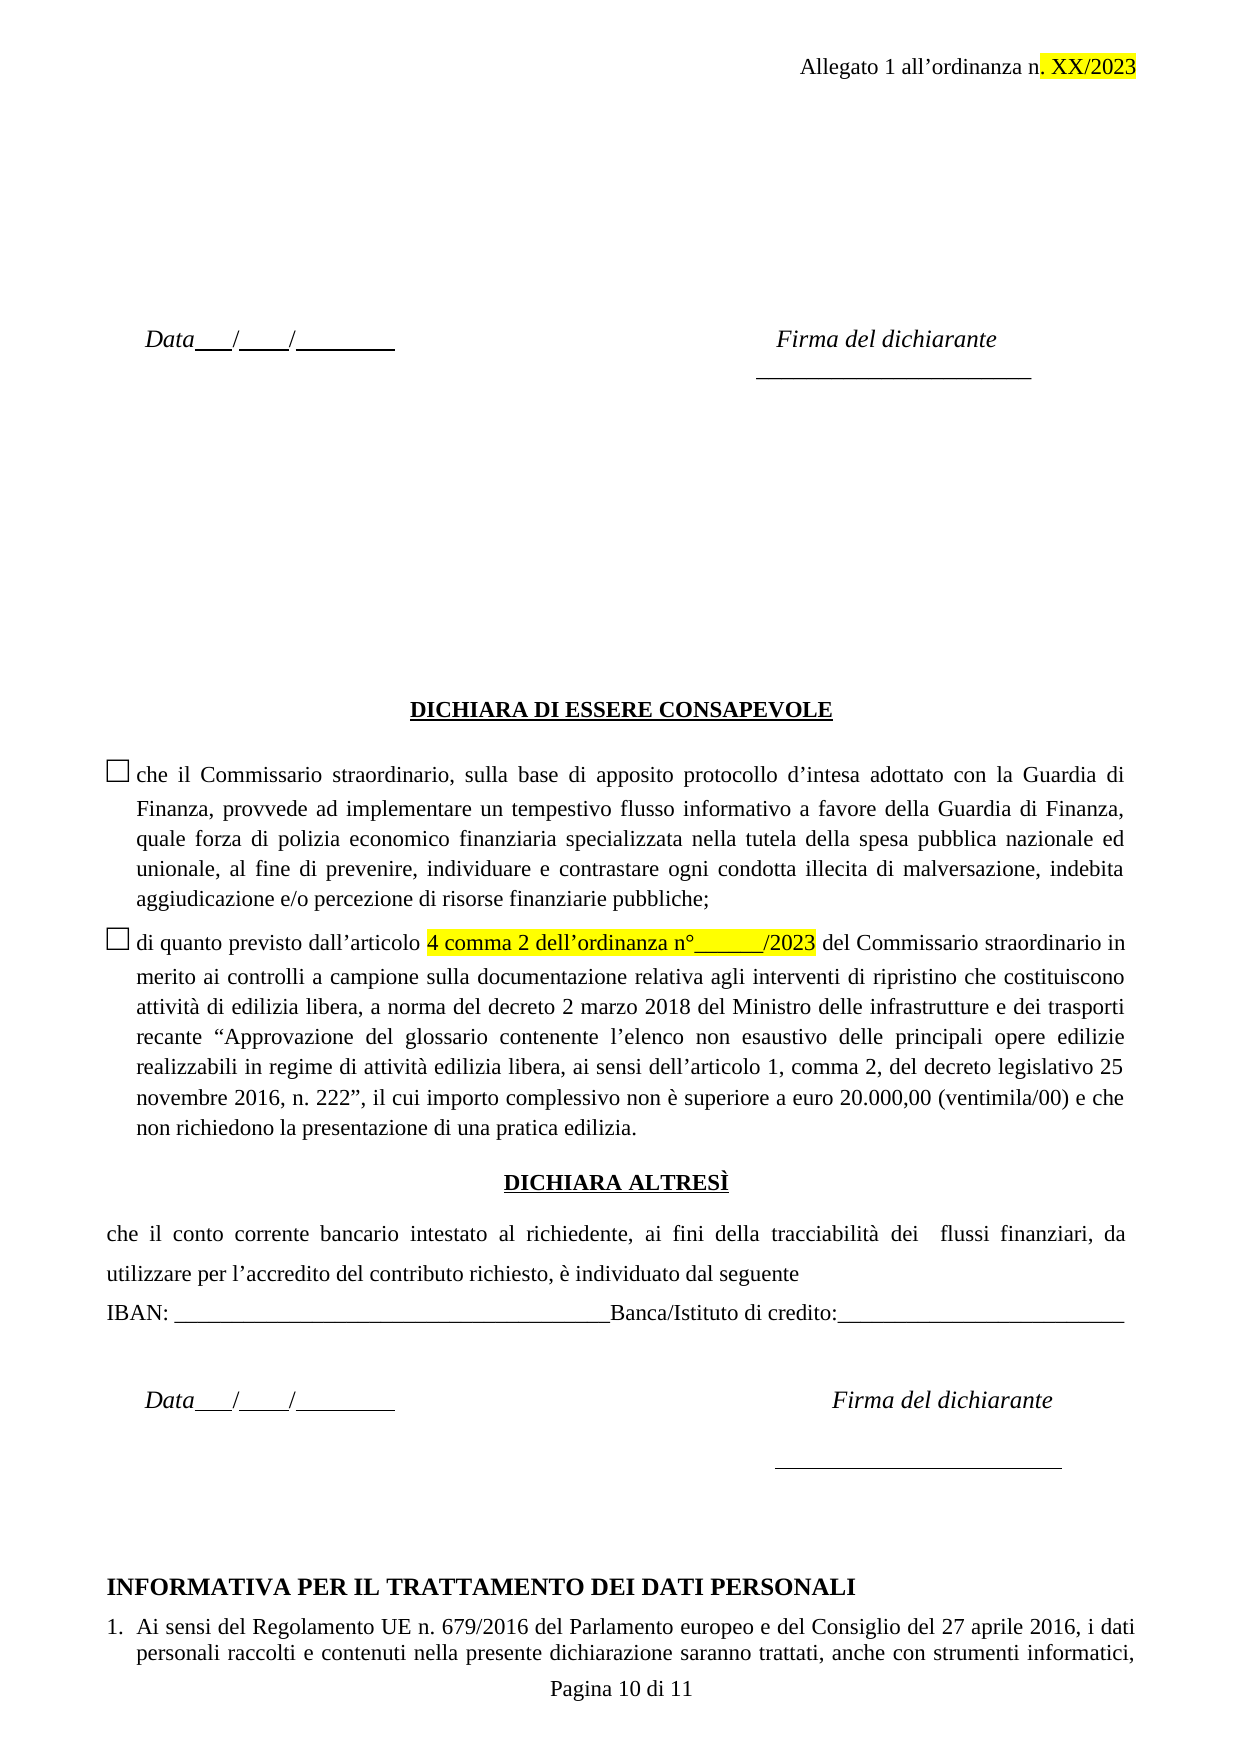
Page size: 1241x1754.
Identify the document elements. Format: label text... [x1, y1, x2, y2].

subtitle Data / / Firma del dichiarante [145, 324, 1136, 353]
text che il conto corrente bancario intestato al richiedente, ai fini della tracciabilità dei flussi finanziari, da utilizzare per l’accredito del contributo richiesto, è individuato dal seguente [106, 1220, 1126, 1286]
text ______________________ [121, 353, 1139, 382]
text INFORMATIVA PER IL TRATTAMENTO DEI DATI PERSONALI [106, 1572, 1136, 1601]
text DICHIARA ALTRESÌ [106, 1169, 1126, 1195]
text Data / / Firma del dichiarante [144, 1385, 1126, 1413]
list di quanto previsto dall’articolo 4 comma 2 dell’ordinanza n°______/2023 del Commissario straordinario in merito ai controlli a campione sulla documentazione relativa agli interventi di ripristino che costituiscono attività di edilizia libera, a norma del decreto 2 marzo 2018 del Ministro delle infrastrutture e dei trasporti recante “Approvazione del glossario contenente l’elenco non esaustivo delle principali opere edilizie realizzabili in regime di attività edilizia libera, ai sensi dell’articolo 1, comma 2, del decreto legislativo 25 novembre 2016, n. 222”, il cui importo complessivo non è superiore a euro 20.000,00 (ventimila/00) e che non richiedono la presentazione di una pratica edilizia. [106, 916, 1126, 1140]
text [106, 1613, 1136, 1666]
list che il Commissario straordinario, sulla base di apposito protocollo d’intesa adottato con la Guardia di Finanza, provvede ad implementare un tempestivo flusso informativo a favore della Guardia di Finanza, quale forza di polizia economico finanziaria specializzata nella tutela della spesa pubblica nazionale ed unionale, al fine di prevenire, individuare e contrastare ogni condotta illecita di malversazione, indebita aggiudicazione e/o percezione di risorse finanziarie pubbliche; [106, 748, 1126, 912]
text DICHIARA DI ESSERE CONSAPEVOLE [106, 697, 1136, 723]
text IBAN: ______________________________________Banca/Istituto di credito:_________________________ [106, 1299, 1126, 1326]
